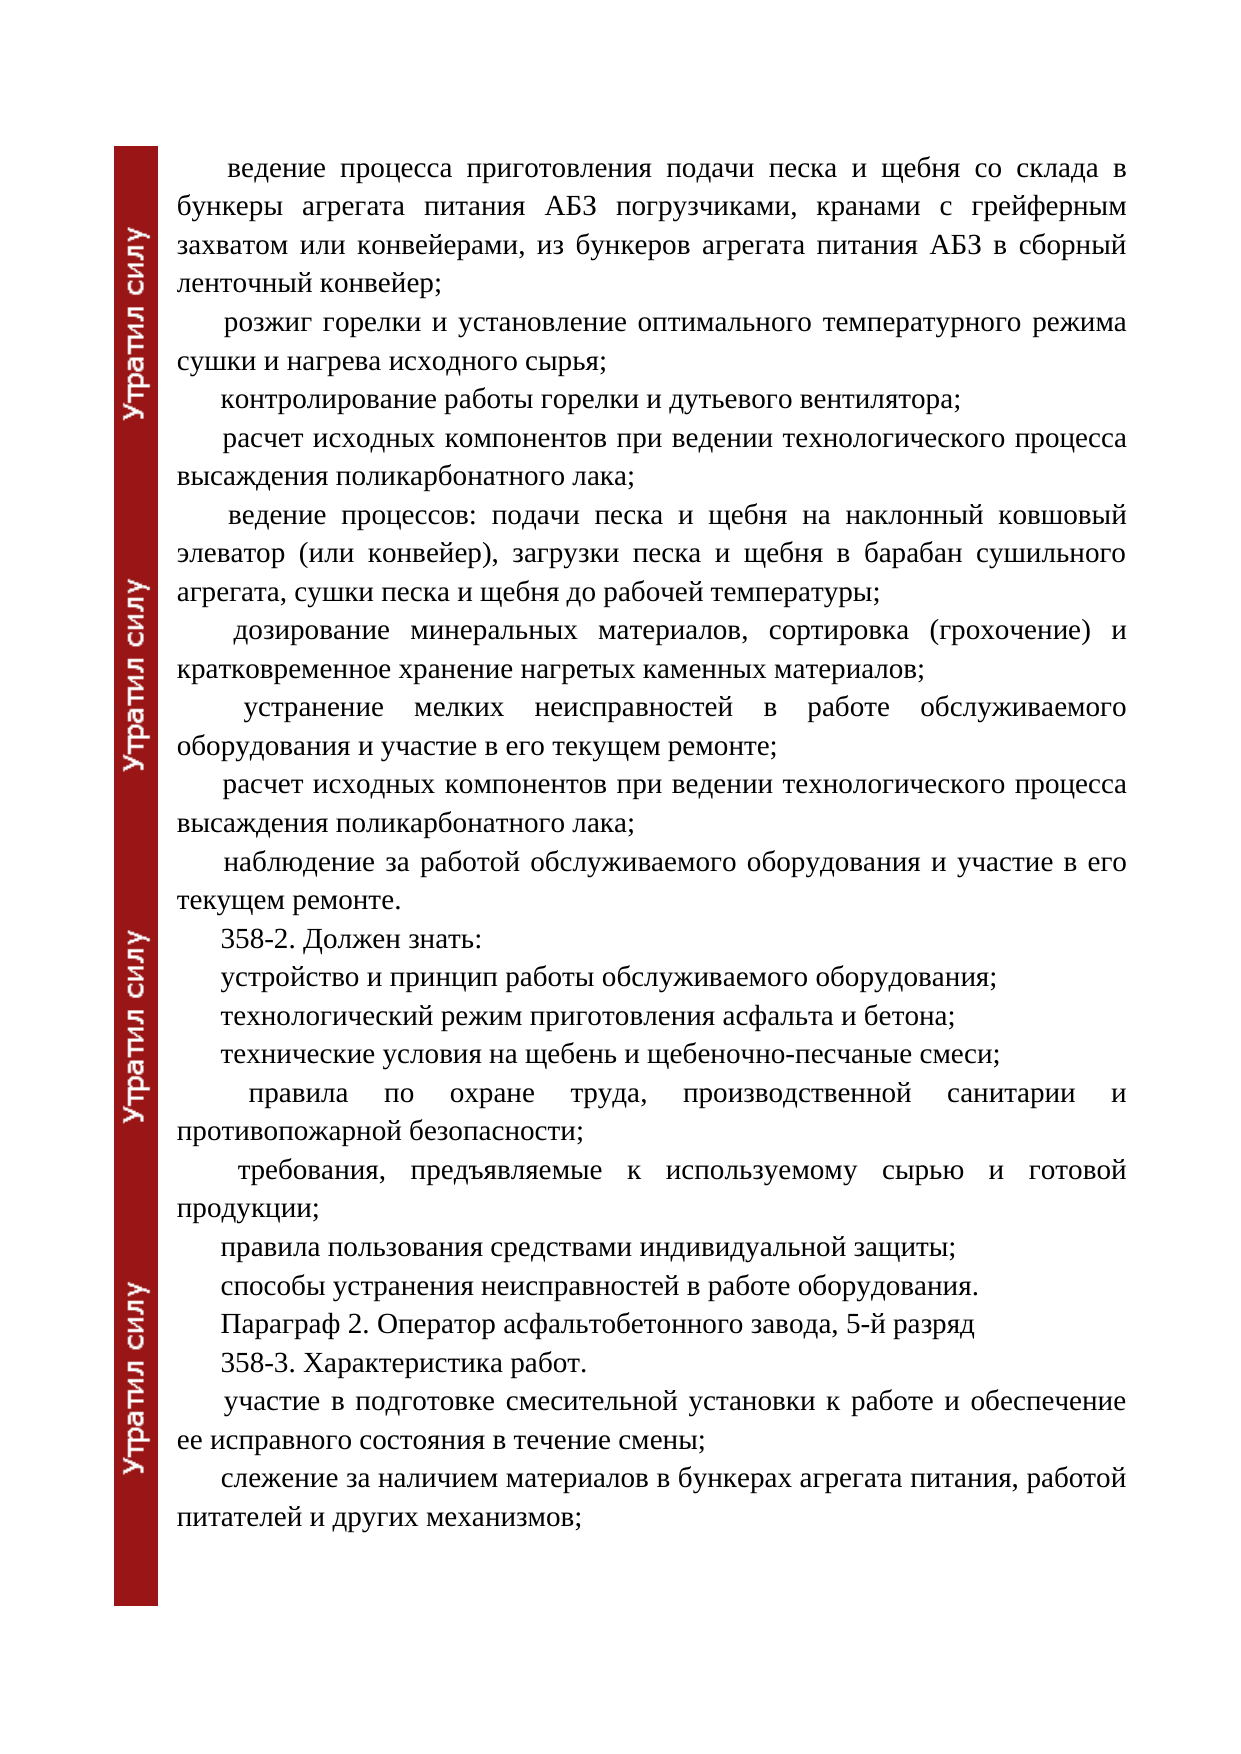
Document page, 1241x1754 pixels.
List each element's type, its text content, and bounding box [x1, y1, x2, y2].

picture [114, 954, 158, 959]
text расчет исходных компонентов при ведении технологического процесса высаждения поликарбонатного лака; [112, 767, 1128, 839]
text технические условия на щебень и щебеночно-песчаные смеси; [112, 1036, 1128, 1070]
picture [114, 1532, 158, 1606]
text наблюдение за работой обслуживаемого оборудования и участие в его текущем ремонте. [112, 844, 1128, 916]
picture [114, 1301, 158, 1306]
text расчет исходных компонентов при ведении технологического процесса высаждения поликарбонатного лака; [112, 420, 1128, 492]
text слежение за наличием материалов в бункерах агрегата питания, работой питателей и других механизмов; [112, 1460, 1128, 1532]
text Параграф 2. Оператор асфальтобетонного завода, 5-й разряд [112, 1306, 1128, 1340]
picture [114, 492, 158, 497]
picture [114, 146, 158, 150]
picture [114, 1340, 158, 1345]
picture [114, 916, 158, 921]
text дозирование минеральных материалов, сортировка (грохочение) и кратковременное хранение нагретых каменных материалов; [112, 612, 1128, 684]
text правила пользования средствами индивидуальной защиты; [112, 1229, 1128, 1263]
text ведение процессов: подачи песка и щебня на наклонный ковшовый элеватор (или конвейер), загрузки песка и щебня в барабан сушильного агрегата, сушки песка и щебня до рабочей температуры; [112, 497, 1128, 607]
text правила по охране труда, производственной санитарии и противопожарной безопасности; [112, 1075, 1128, 1147]
text розжиг горелки и установление оптимального температурного режима сушки и нагрева исходного сырья; [112, 304, 1128, 376]
text устройство и принцип работы обслуживаемого оборудования; [112, 959, 1128, 993]
picture [114, 1455, 158, 1460]
picture [114, 1378, 158, 1383]
text участие в подготовке смесительной установки к работе и обеспечение ее исправного состояния в течение смены; [112, 1383, 1128, 1455]
picture [114, 1031, 158, 1036]
text 358-2. Должен знать: [112, 921, 1128, 954]
text ведение процесса приготовления подачи песка и щебня со склада в бункеры агрегата питания АБЗ погрузчиками, кранами с грейферным захватом или конвейерами, из бункеров агрегата питания АБЗ в сборный ленточный конвейер; [112, 150, 1128, 299]
picture [114, 376, 158, 381]
picture [114, 1263, 158, 1268]
picture [114, 299, 158, 304]
text устранение мелких неисправностей в работе обслуживаемого оборудования и участие в его текущем ремонте; [112, 689, 1128, 762]
picture [114, 1147, 158, 1152]
picture [114, 839, 158, 844]
picture [114, 762, 158, 767]
picture [114, 415, 158, 420]
text технологический режим приготовления асфальта и бетона; [112, 998, 1128, 1031]
picture [114, 1224, 158, 1229]
picture [114, 607, 158, 612]
text требования, предъявляемые к используемому сырью и готовой продукции; [112, 1152, 1128, 1224]
picture [114, 993, 158, 998]
picture [114, 1070, 158, 1075]
text контролирование работы горелки и дутьевого вентилятора; [112, 381, 1128, 415]
text 358-3. Характеристика работ. [112, 1345, 1128, 1378]
picture [114, 684, 158, 689]
text способы устранения неисправностей в работе оборудования. [112, 1268, 1128, 1301]
